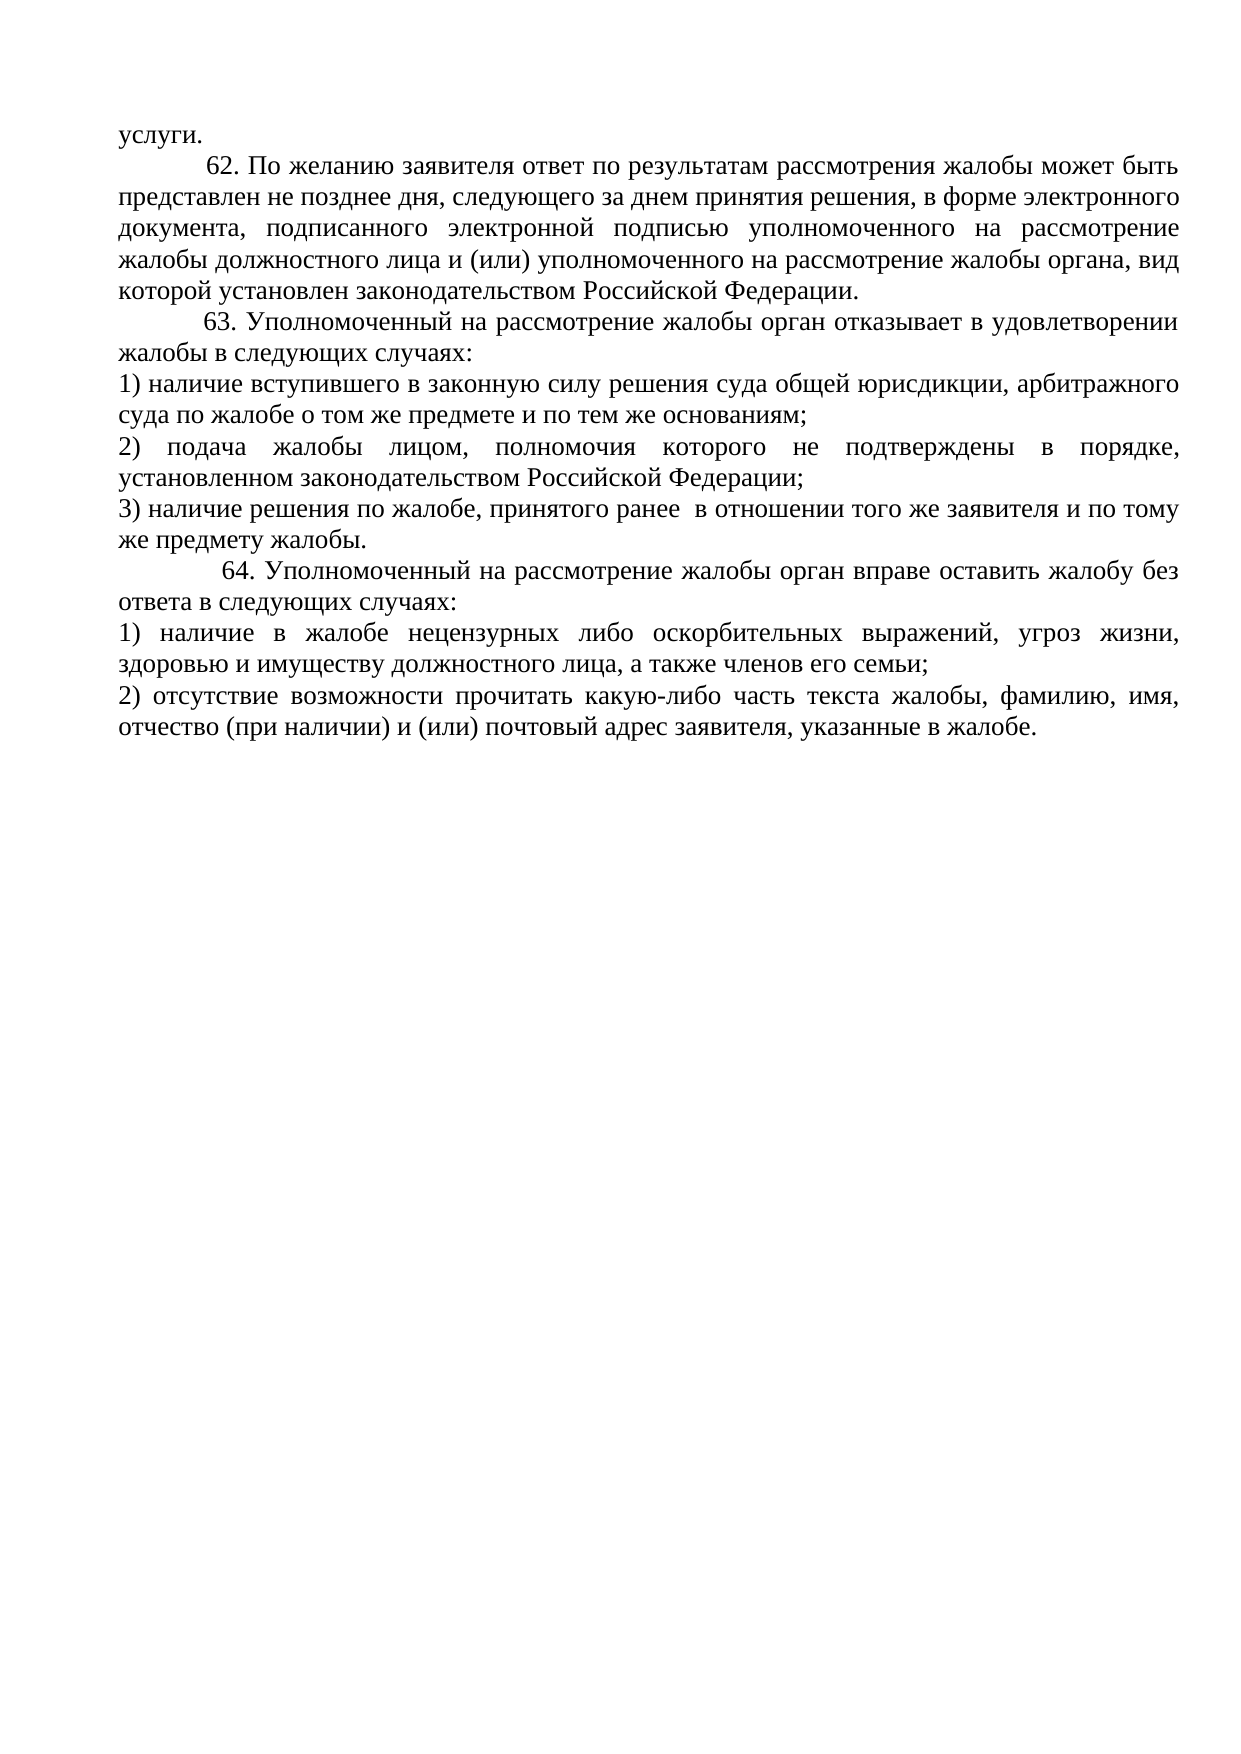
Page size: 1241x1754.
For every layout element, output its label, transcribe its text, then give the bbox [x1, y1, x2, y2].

text 2) отсутствие возможности прочитать какую-либо часть текста жалобы, фамилию, имя, отчество (при наличии) и (или) почтовый адрес заявителя, указанные в жалобе. [118, 679, 1181, 741]
text 1) наличие вступившего в законную силу решения суда общей юрисдикции, арбитражного суда по жалобе о том же предмете и по тем же основаниям; [118, 367, 1181, 429]
text 63. Уполномоченный на рассмотрение жалобы орган отказывает в удовлетворении жалобы в следующих случаях: [118, 305, 1181, 367]
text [118, 118, 1181, 149]
text 1) наличие в жалобе нецензурных либо оскорбительных выражений, угроз жизни, здоровью и имуществу должностного лица, а также членов его семьи; [118, 616, 1181, 679]
text 64. Уполномоченный на рассмотрение жалобы орган вправе оставить жалобу без ответа в следующих случаях: [118, 554, 1181, 616]
text 2) подача жалобы лицом, полномочия которого не подтверждены в порядке, установленном законодательством Российской Федерации; [118, 429, 1181, 492]
text 62. По желанию заявителя ответ по результатам рассмотрения жалобы может быть представлен не позднее дня, следующего за днем принятия решения, в форме электронного документа, подписанного электронной подписью уполномоченного на рассмотрение жалобы должностного лица и (или) уполномоченного на рассмотрение жалобы органа, вид которой установлен законодательством Российской Федерации. [118, 149, 1181, 305]
text 3) наличие решения по жалобе, принятого ранее в отношении того же заявителя и по тому же предмету жалобы. [118, 492, 1181, 554]
